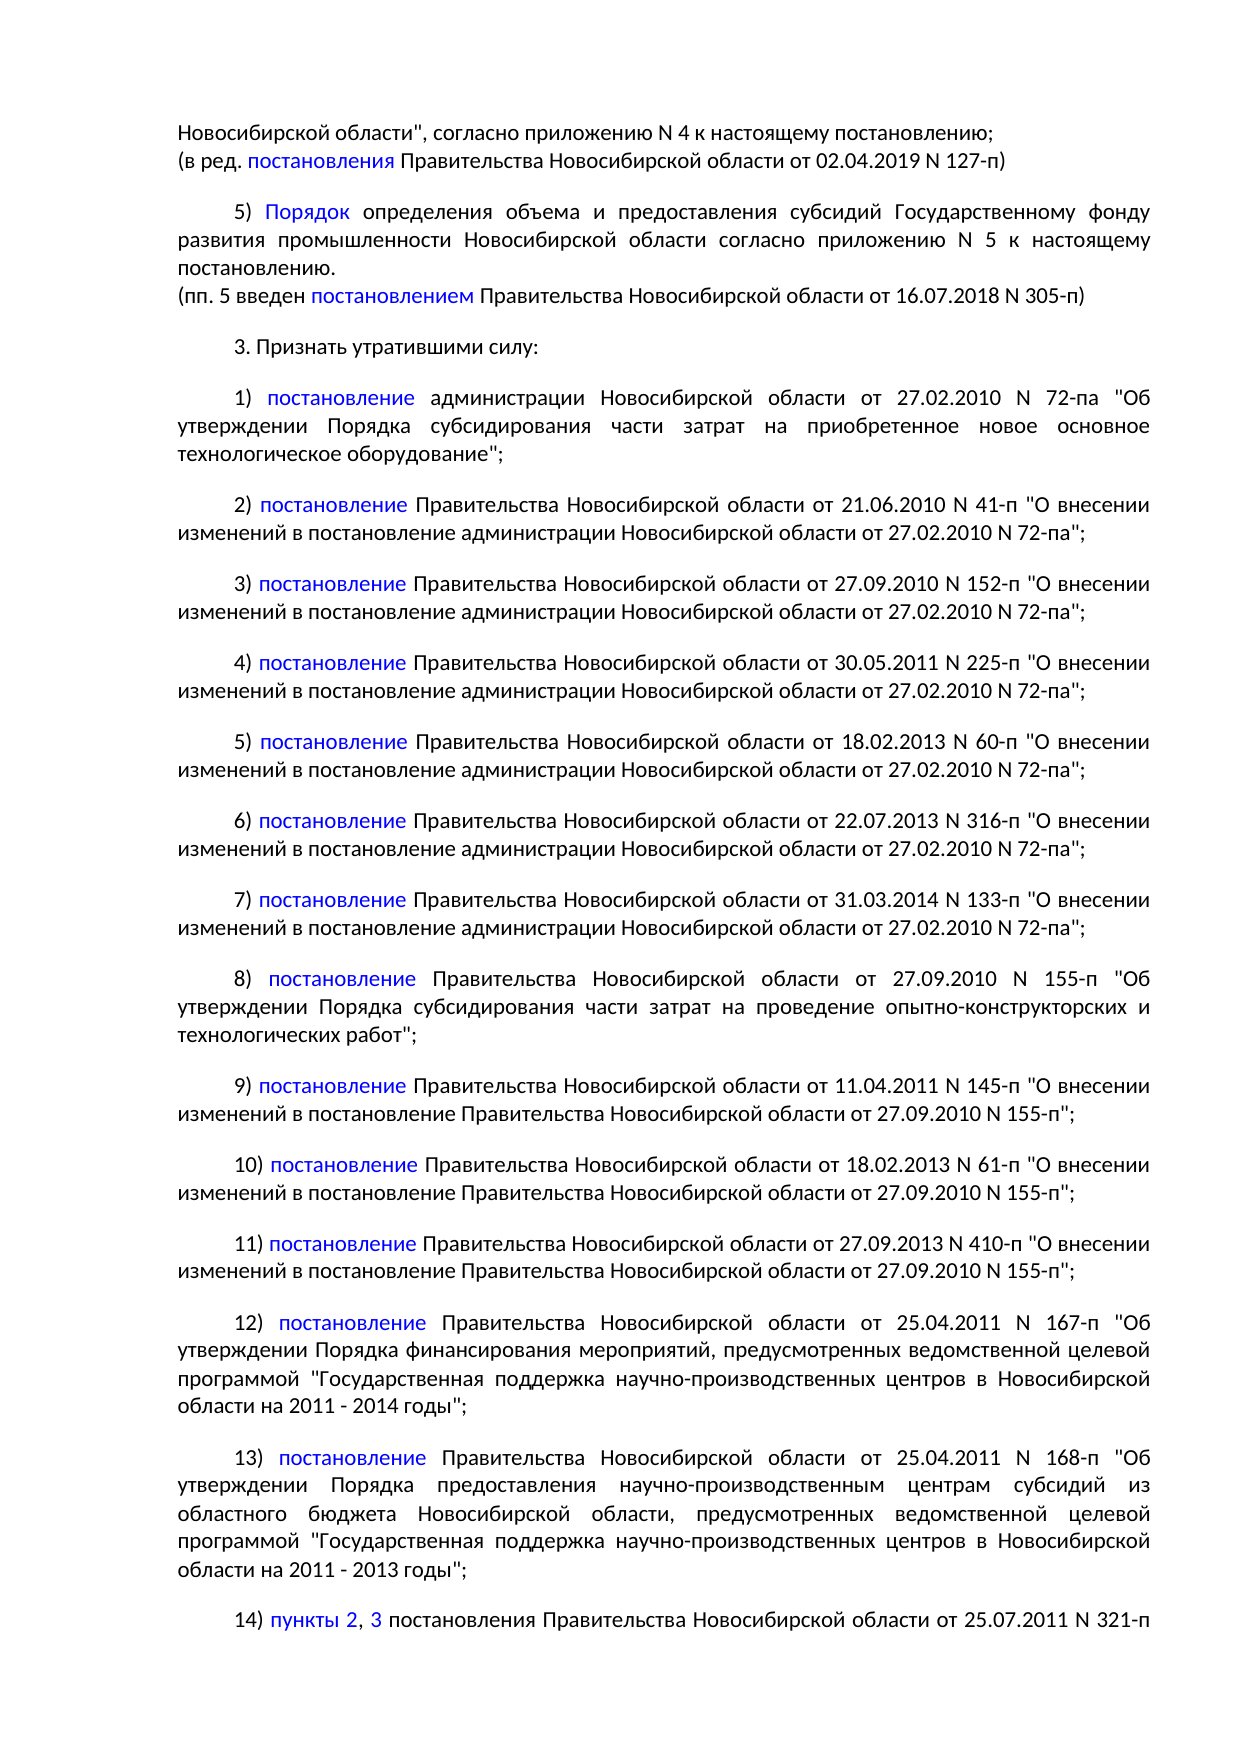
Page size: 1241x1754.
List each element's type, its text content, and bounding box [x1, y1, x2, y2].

text 8) постановление Правительства Новосибирской области от 27.09.2010 N 155-п "Об утверждении Порядка субсидирования части затрат на проведение опытно-конструкторских и технологических работ"; [177, 964, 1152, 1048]
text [177, 118, 1152, 146]
text 9) постановление Правительства Новосибирской области от 11.04.2011 N 145-п "О внесении изменений в постановление Правительства Новосибирской области от 27.09.2010 N 155-п"; [177, 1071, 1152, 1127]
text 1) постановление администрации Новосибирской области от 27.02.2010 N 72-па "Об утверждении Порядка субсидирования части затрат на приобретенное новое основное технологическое оборудование"; [177, 383, 1152, 467]
text 2) постановление Правительства Новосибирской области от 21.06.2010 N 41-п "О внесении изменений в постановление администрации Новосибирской области от 27.02.2010 N 72-па"; [177, 490, 1152, 546]
text (в ред. постановления Правительства Новосибирской области от 02.04.2019 N 127-п) [177, 146, 1152, 174]
text 12) постановление Правительства Новосибирской области от 25.04.2011 N 167-п "Об утверждении Порядка финансирования мероприятий, предусмотренных ведомственной целевой программой "Государственная поддержка научно-производственных центров в Новосибирской области на 2011 - 2014 годы"; [177, 1308, 1152, 1420]
text 7) постановление Правительства Новосибирской области от 31.03.2014 N 133-п "О внесении изменений в постановление администрации Новосибирской области от 27.02.2010 N 72-па"; [177, 885, 1152, 941]
text 4) постановление Правительства Новосибирской области от 30.05.2011 N 225-п "О внесении изменений в постановление администрации Новосибирской области от 27.02.2010 N 72-па"; [177, 648, 1152, 704]
text 10) постановление Правительства Новосибирской области от 18.02.2013 N 61-п "О внесении изменений в постановление Правительства Новосибирской области от 27.09.2010 N 155-п"; [177, 1150, 1152, 1206]
text 3. Признать утратившими силу: [177, 332, 1152, 360]
text 13) постановление Правительства Новосибирской области от 25.04.2011 N 168-п "Об утверждении Порядка предоставления научно-производственным центрам субсидий из областного бюджета Новосибирской области, предусмотренных ведомственной целевой программой "Государственная поддержка научно-производственных центров в Новосибирской области на 2011 - 2013 годы"; [177, 1443, 1152, 1583]
text 3) постановление Правительства Новосибирской области от 27.09.2010 N 152-п "О внесении изменений в постановление администрации Новосибирской области от 27.02.2010 N 72-па"; [177, 569, 1152, 625]
text 5) постановление Правительства Новосибирской области от 18.02.2013 N 60-п "О внесении изменений в постановление администрации Новосибирской области от 27.02.2010 N 72-па"; [177, 727, 1152, 783]
text 11) постановление Правительства Новосибирской области от 27.09.2013 N 410-п "О внесении изменений в постановление Правительства Новосибирской области от 27.09.2010 N 155-п"; [177, 1229, 1152, 1285]
text 5) Порядок определения объема и предоставления субсидий Государственному фонду развития промышленности Новосибирской области согласно приложению N 5 к настоящему постановлению. [177, 197, 1152, 281]
text 6) постановление Правительства Новосибирской области от 22.07.2013 N 316-п "О внесении изменений в постановление администрации Новосибирской области от 27.02.2010 N 72-па"; [177, 806, 1152, 862]
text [177, 1606, 1152, 1634]
text (пп. 5 введен постановлением Правительства Новосибирской области от 16.07.2018 N 305-п) [177, 281, 1152, 309]
